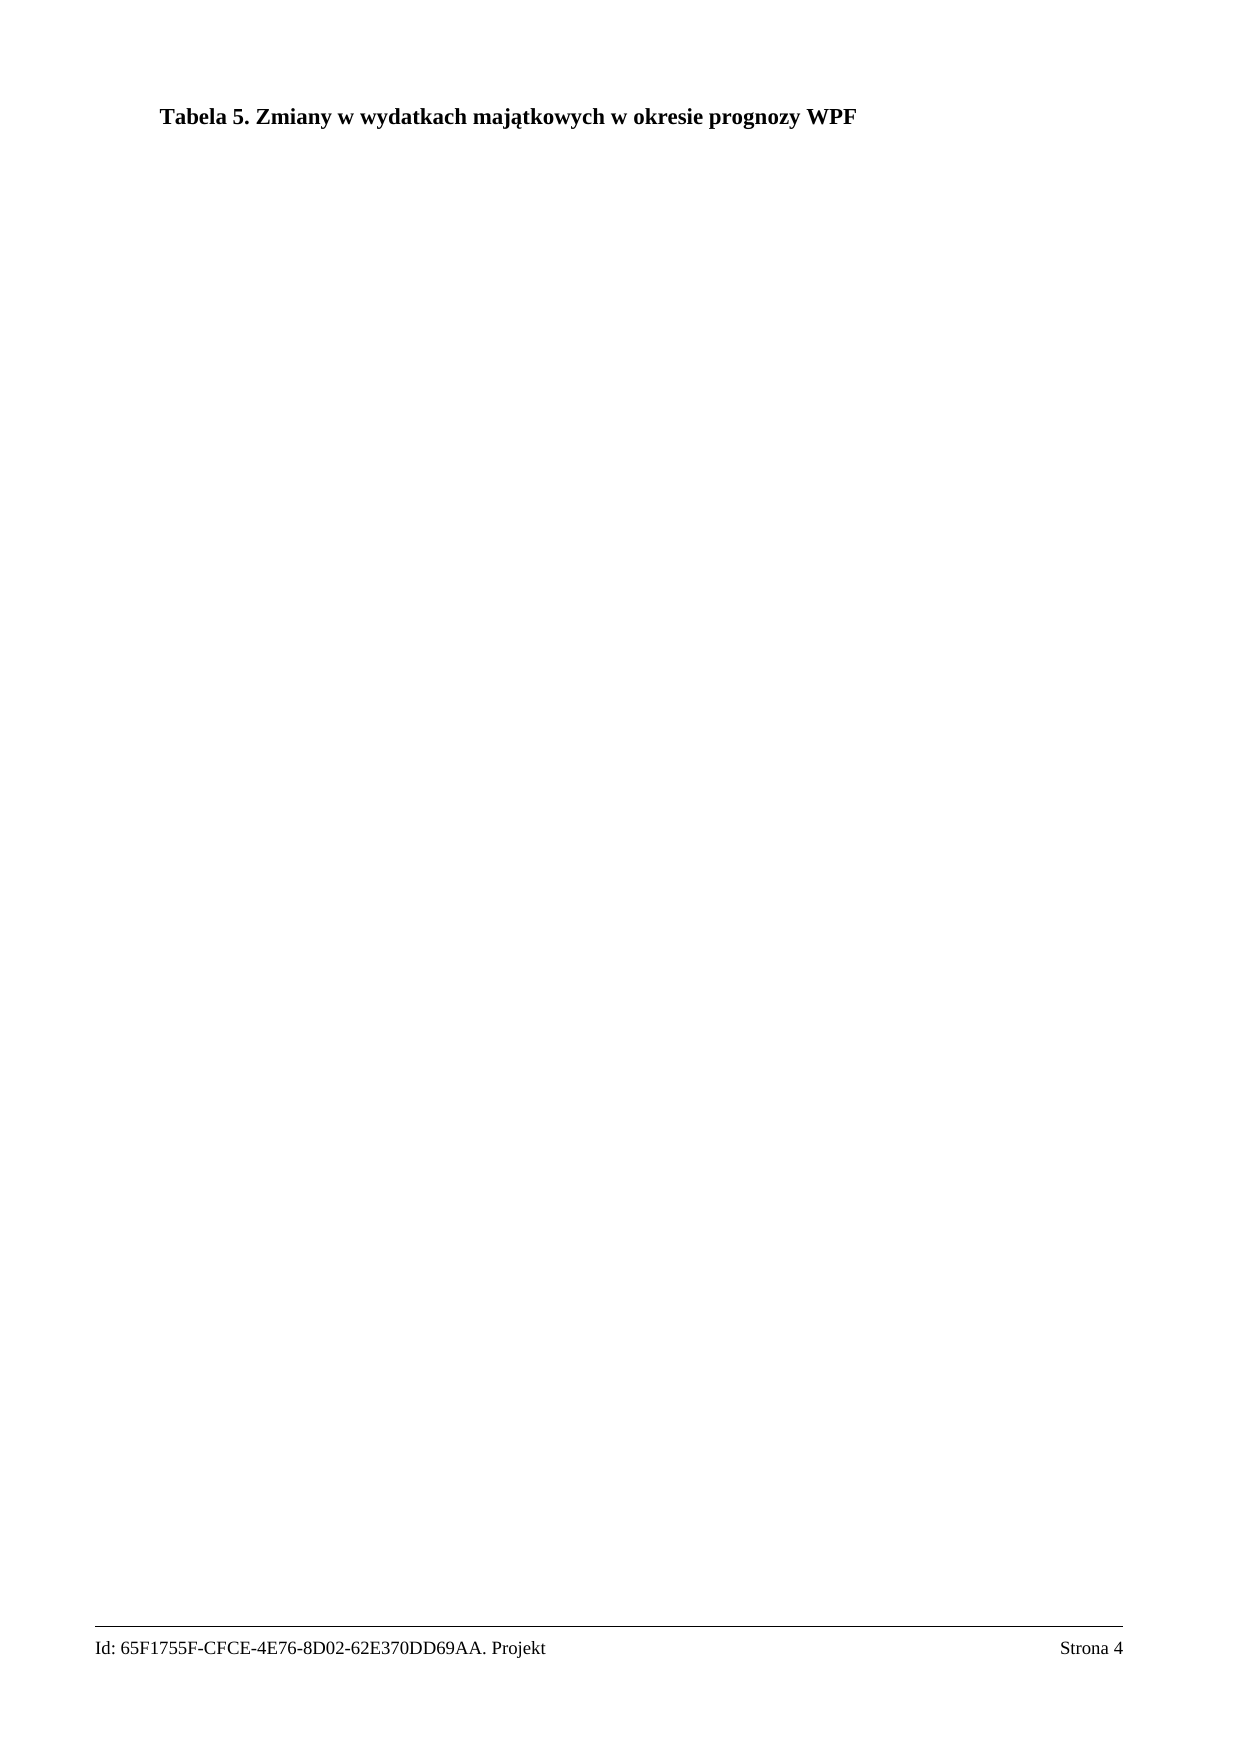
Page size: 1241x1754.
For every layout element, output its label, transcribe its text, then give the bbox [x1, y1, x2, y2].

text Tabela 5. Zmiany w wydatkach majątkowych w okresie prognozy WPF [136, 103, 1134, 130]
